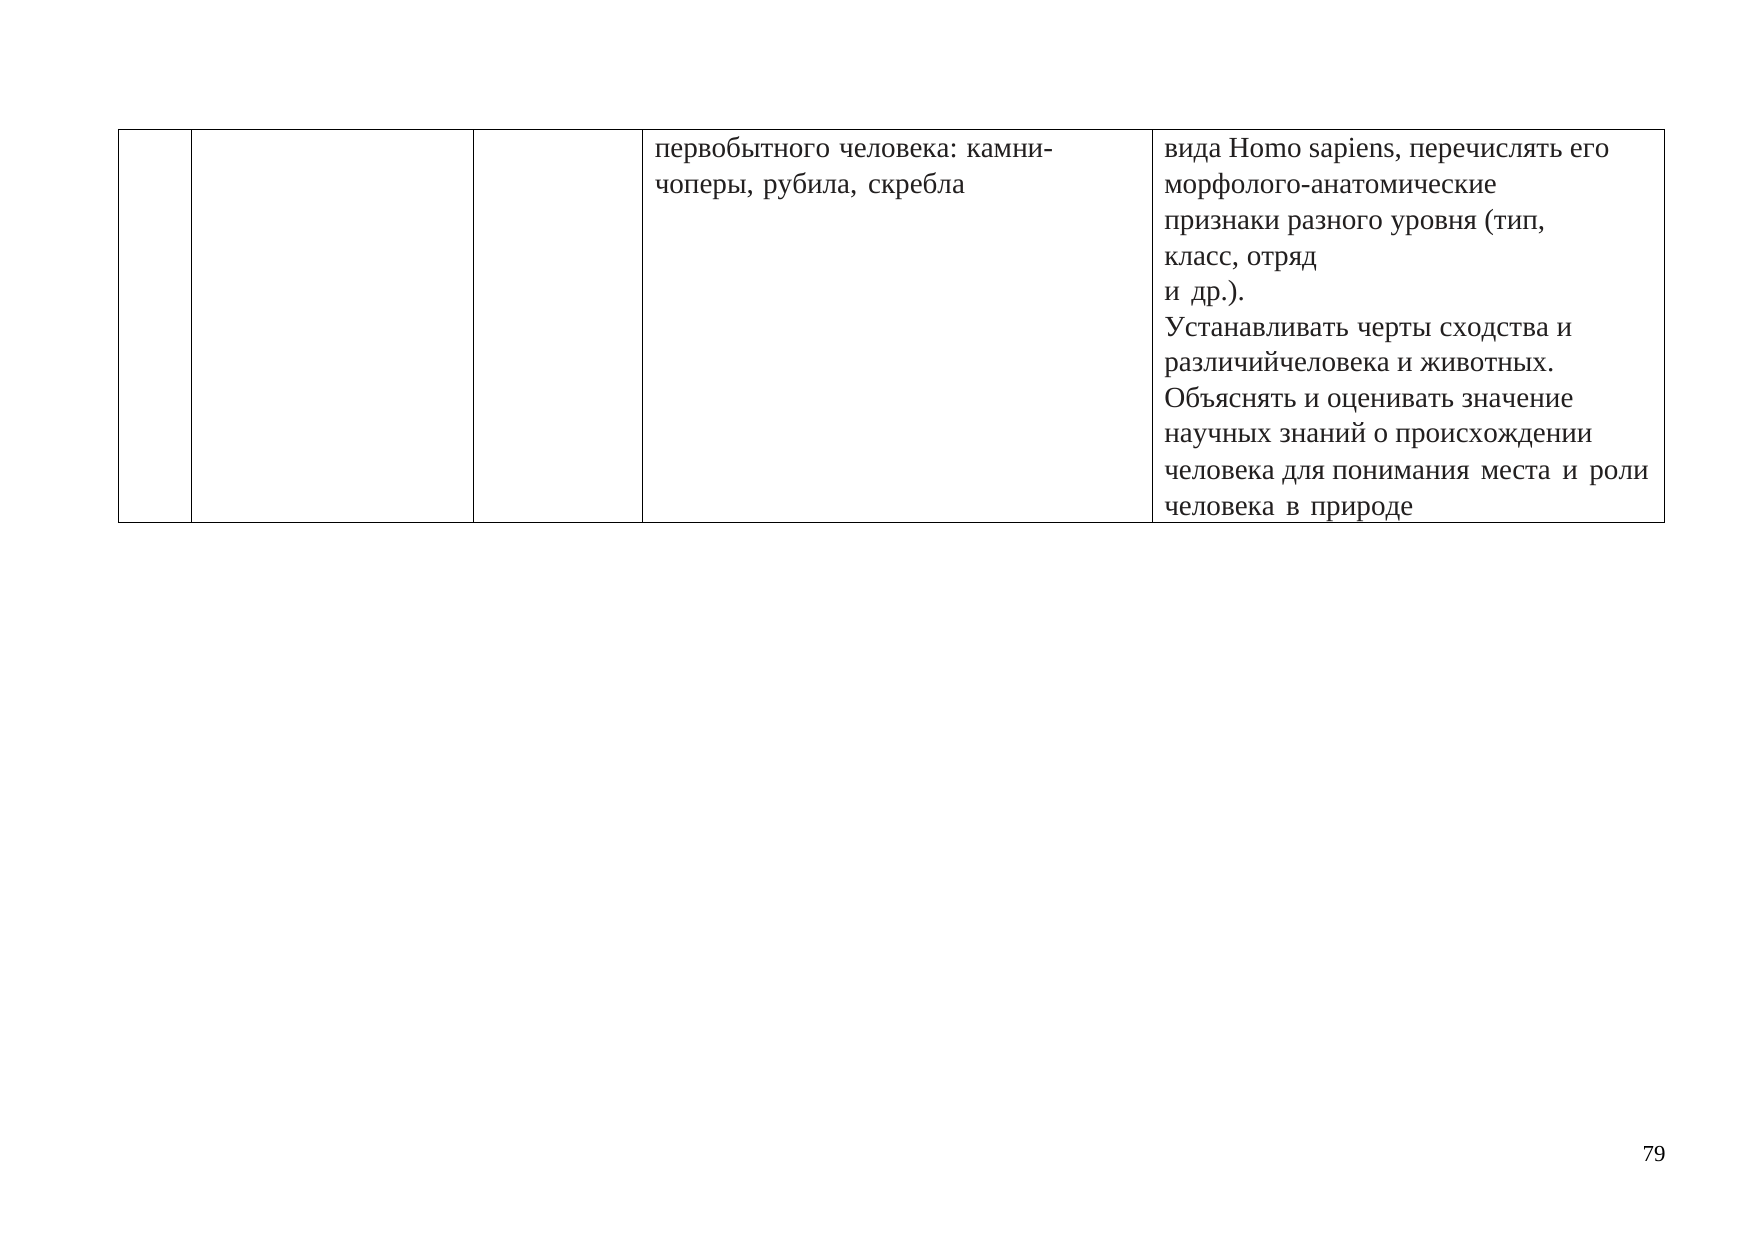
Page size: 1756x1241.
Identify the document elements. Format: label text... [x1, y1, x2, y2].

table_header [192, 130, 473, 522]
table_header [474, 130, 642, 522]
table_header первобытного человека: камни- чоперы, рубила, скребла [643, 130, 1152, 522]
table_header вида Homo sapiens, перечислять его морфолого-анатомические признаки разного уровня (тип, класс, отряд и др.). Устанавливать черты сходства и различийчеловека и животных. Объяснять и оценивать значение научных знаний о происхождении человека для понимания места и роли человека в природе [1153, 130, 1664, 522]
table_header [119, 130, 191, 522]
